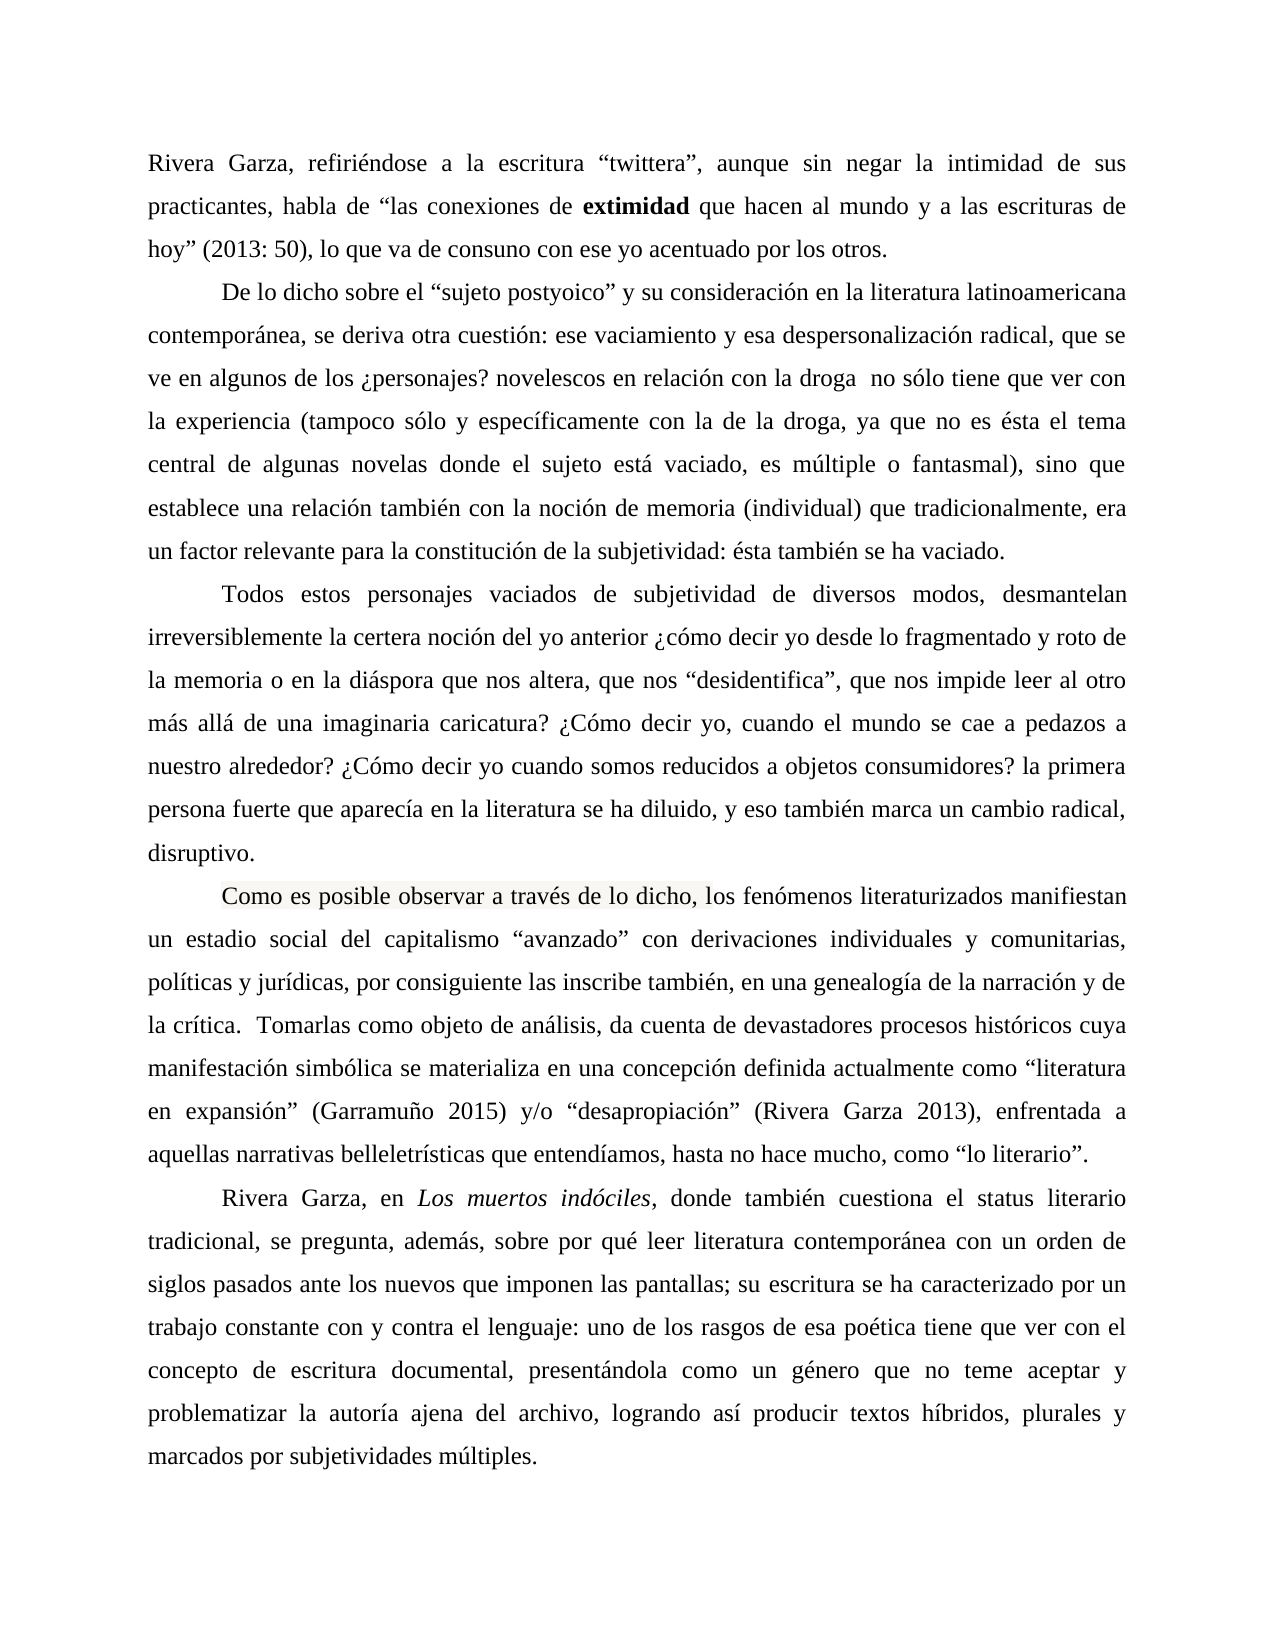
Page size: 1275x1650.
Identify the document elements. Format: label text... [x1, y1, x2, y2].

text Todos estos personajes vaciados de subjetividad de diversos modos, desmantelan irreversiblemente la certera noción del yo anterior ¿cómo decir yo desde lo fragmentado y roto de la memoria o en la diáspora que nos altera, que nos “desidentifica”, que nos impide leer al otro más allá de una imaginaria caricatura? ¿Cómo decir yo, cuando el mundo se cae a pedazos a nuestro alrededor? ¿Cómo decir yo cuando somos reducidos a objetos consumidores? la primera persona fuerte que aparecía en la literatura se ha diluido, y eso también marca un cambio radical, disruptivo. [148, 579, 1127, 866]
text Rivera Garza, en Los muertos indóciles, donde también cuestiona el status literario tradicional, se pregunta, además, sobre por qué leer literatura contemporánea con un orden de siglos pasados ante los nuevos que imponen las pantallas; su escritura se ha caracterizado por un trabajo constante con y contra el lenguaje: uno de los rasgos de esa poética tiene que ver con el concepto de escritura documental, presentándola como un género que no teme aceptar y problematizar la autoría ajena del archivo, logrando así producir textos híbridos, plurales y marcados por subjetividades múltiples. [148, 1183, 1127, 1470]
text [148, 148, 1127, 263]
text De lo dicho sobre el “sujeto postyoico” y su consideración en la literatura latinoamericana contemporánea, se deriva otra cuestión: ese vaciamiento y esa despersonalización radical, que se ve en algunos de los ¿personajes? novelescos en relación con la droga no sólo tiene que ver con la experiencia (tampoco sólo y específicamente con la de la droga, ya que no es ésta el tema central de algunas novelas donde el sujeto está vaciado, es múltiple o fantasmal), sino que establece una relación también con la noción de memoria (individual) que tradicionalmente, era un factor relevante para la constitución de la subjetividad: ésta también se ha vaciado. [148, 277, 1127, 564]
text Como es posible observar a través de lo dicho, los fenómenos literaturizados manifiestan un estadio social del capitalismo “avanzado” con derivaciones individuales y comunitarias, políticas y jurídicas, por consiguiente las inscribe también, en una genealogía de la narración y de la crítica. Tomarlas como objeto de análisis, da cuenta de devastadores procesos históricos cuya manifestación simbólica se materializa en una concepción definida actualmente como “literatura en expansión” (Garramuño 2015) y/o “desapropiación” (Rivera Garza 2013), enfrentada a aquellas narrativas belleletrísticas que entendíamos, hasta no hace mucho, como “lo literario”. [148, 881, 1127, 1168]
